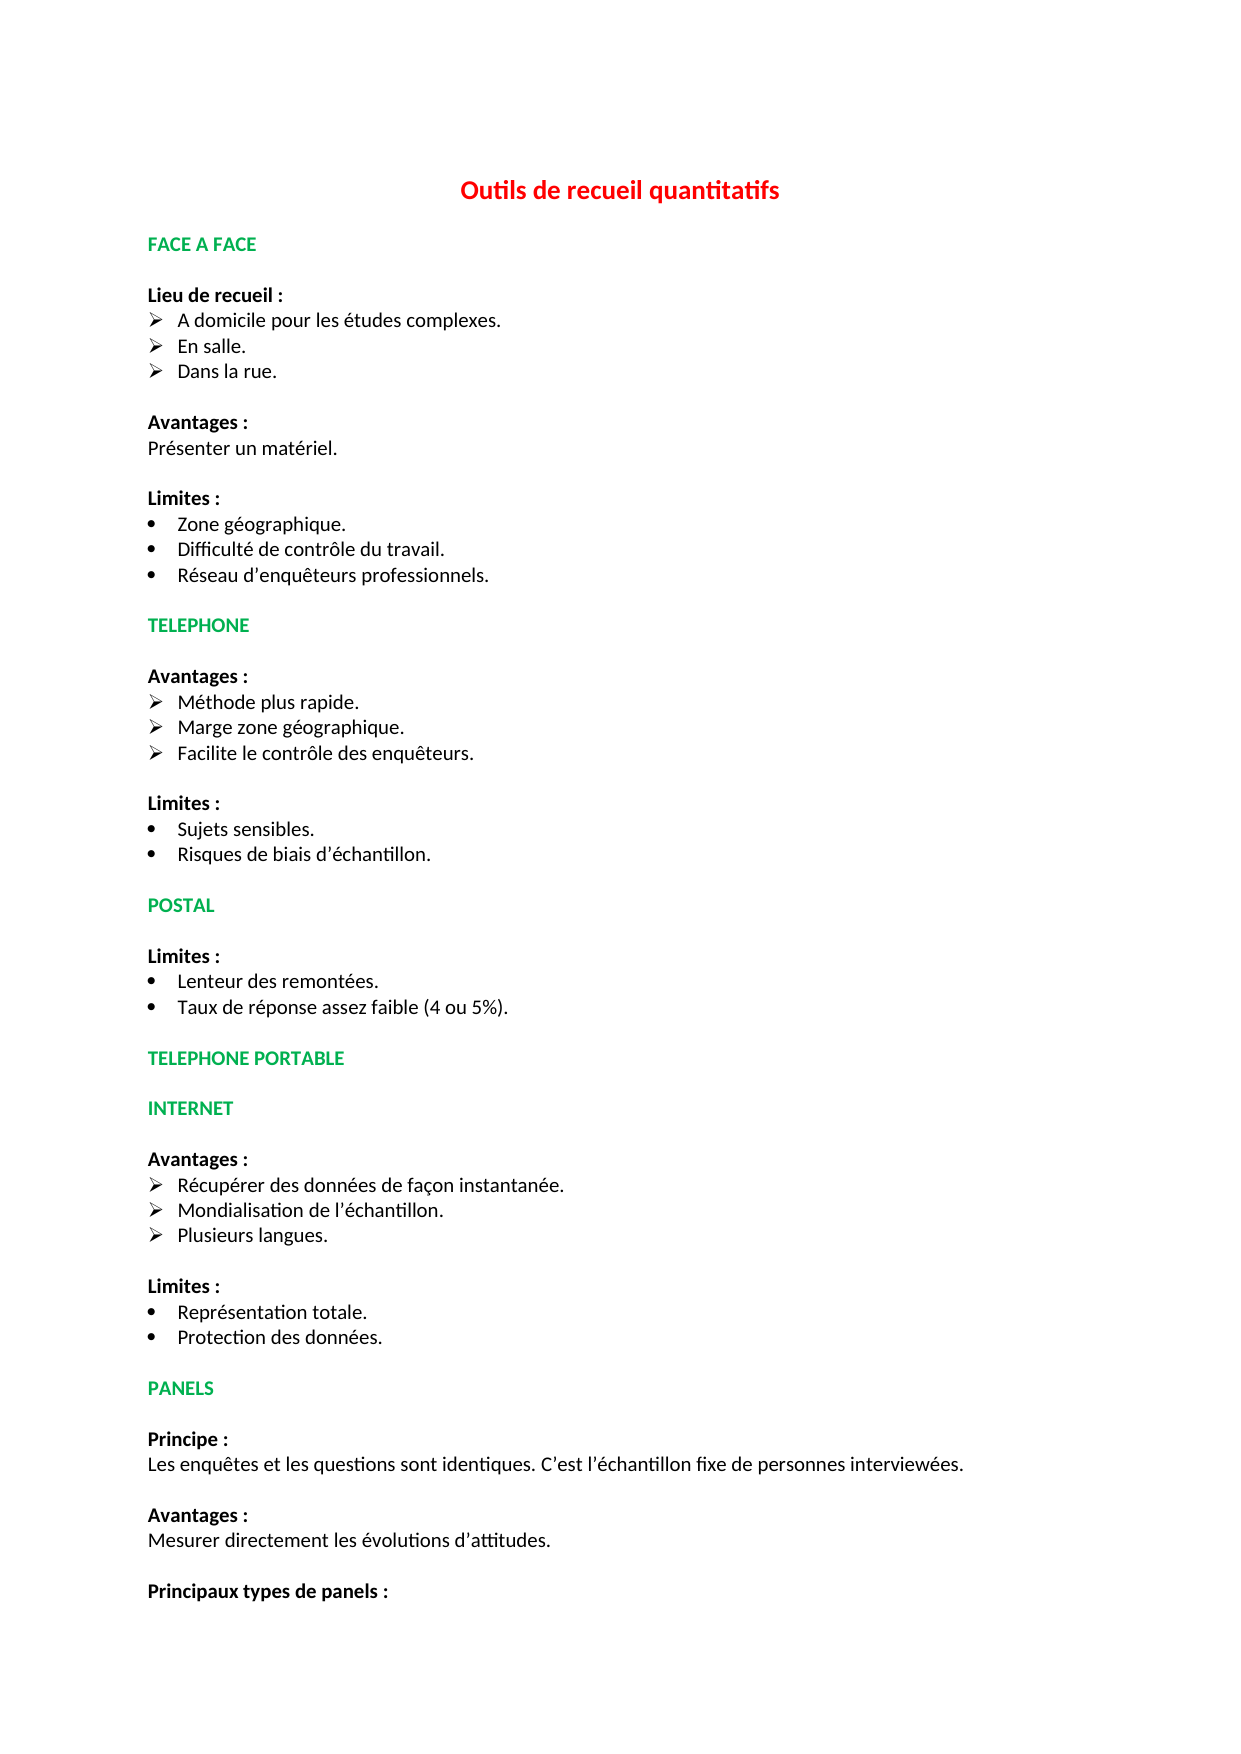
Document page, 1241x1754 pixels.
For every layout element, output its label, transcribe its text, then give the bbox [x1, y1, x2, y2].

text INTERNET [148, 1096, 1093, 1121]
list Réseau d’enquêteurs professionnels. [148, 562, 1093, 587]
text TELEPHONE [148, 613, 1093, 638]
list Lenteur des remontées. [148, 968, 1093, 994]
list Mondialisation de l’échantillon. [148, 1197, 1093, 1223]
list Plusieurs langues. [148, 1223, 1093, 1248]
list Récupérer des données de façon instantanée. [148, 1172, 1093, 1197]
text TELEPHONE PORTABLE [148, 1045, 1093, 1070]
text Principe : [148, 1426, 1093, 1451]
list En salle. [148, 333, 1093, 358]
list Méthode plus rapide. [148, 689, 1093, 714]
text Les enquêtes et les questions sont identiques. C’est l’échantillon fixe de personnes interviewées. [148, 1451, 1093, 1477]
list Marge zone géographique. [148, 714, 1093, 740]
list Dans la rue. [148, 358, 1093, 384]
list A domicile pour les études complexes. [148, 308, 1093, 333]
text Présenter un matériel. [148, 435, 1093, 460]
list Facilite le contrôle des enquêteurs. [148, 740, 1093, 765]
text Outils de recueil quantitatifs [148, 173, 1093, 206]
list Risques de biais d’échantillon. [148, 841, 1093, 867]
text Limites : [148, 486, 1093, 511]
text FACE A FACE [148, 231, 1093, 257]
list Difficulté de contrôle du travail. [148, 536, 1093, 562]
list Représentation totale. [148, 1299, 1093, 1324]
text Avantages : [148, 663, 1093, 689]
text Mesurer directement les évolutions d’attitudes. [148, 1528, 1093, 1553]
text Avantages : [148, 1146, 1093, 1172]
text Limites : [148, 1273, 1093, 1299]
text Avantages : [148, 1502, 1093, 1528]
text PANELS [148, 1375, 1093, 1401]
list Zone géographique. [148, 511, 1093, 536]
text POSTAL [148, 892, 1093, 918]
text Lieu de recueil : [148, 282, 1093, 308]
list Sujets sensibles. [148, 816, 1093, 841]
text Limites : [148, 791, 1093, 816]
text Avantages : [148, 409, 1093, 435]
list Taux de réponse assez faible (4 ou 5%). [148, 994, 1093, 1019]
list Protection des données. [148, 1324, 1093, 1350]
text Principaux types de panels : [148, 1578, 1093, 1604]
text Limites : [148, 943, 1093, 968]
